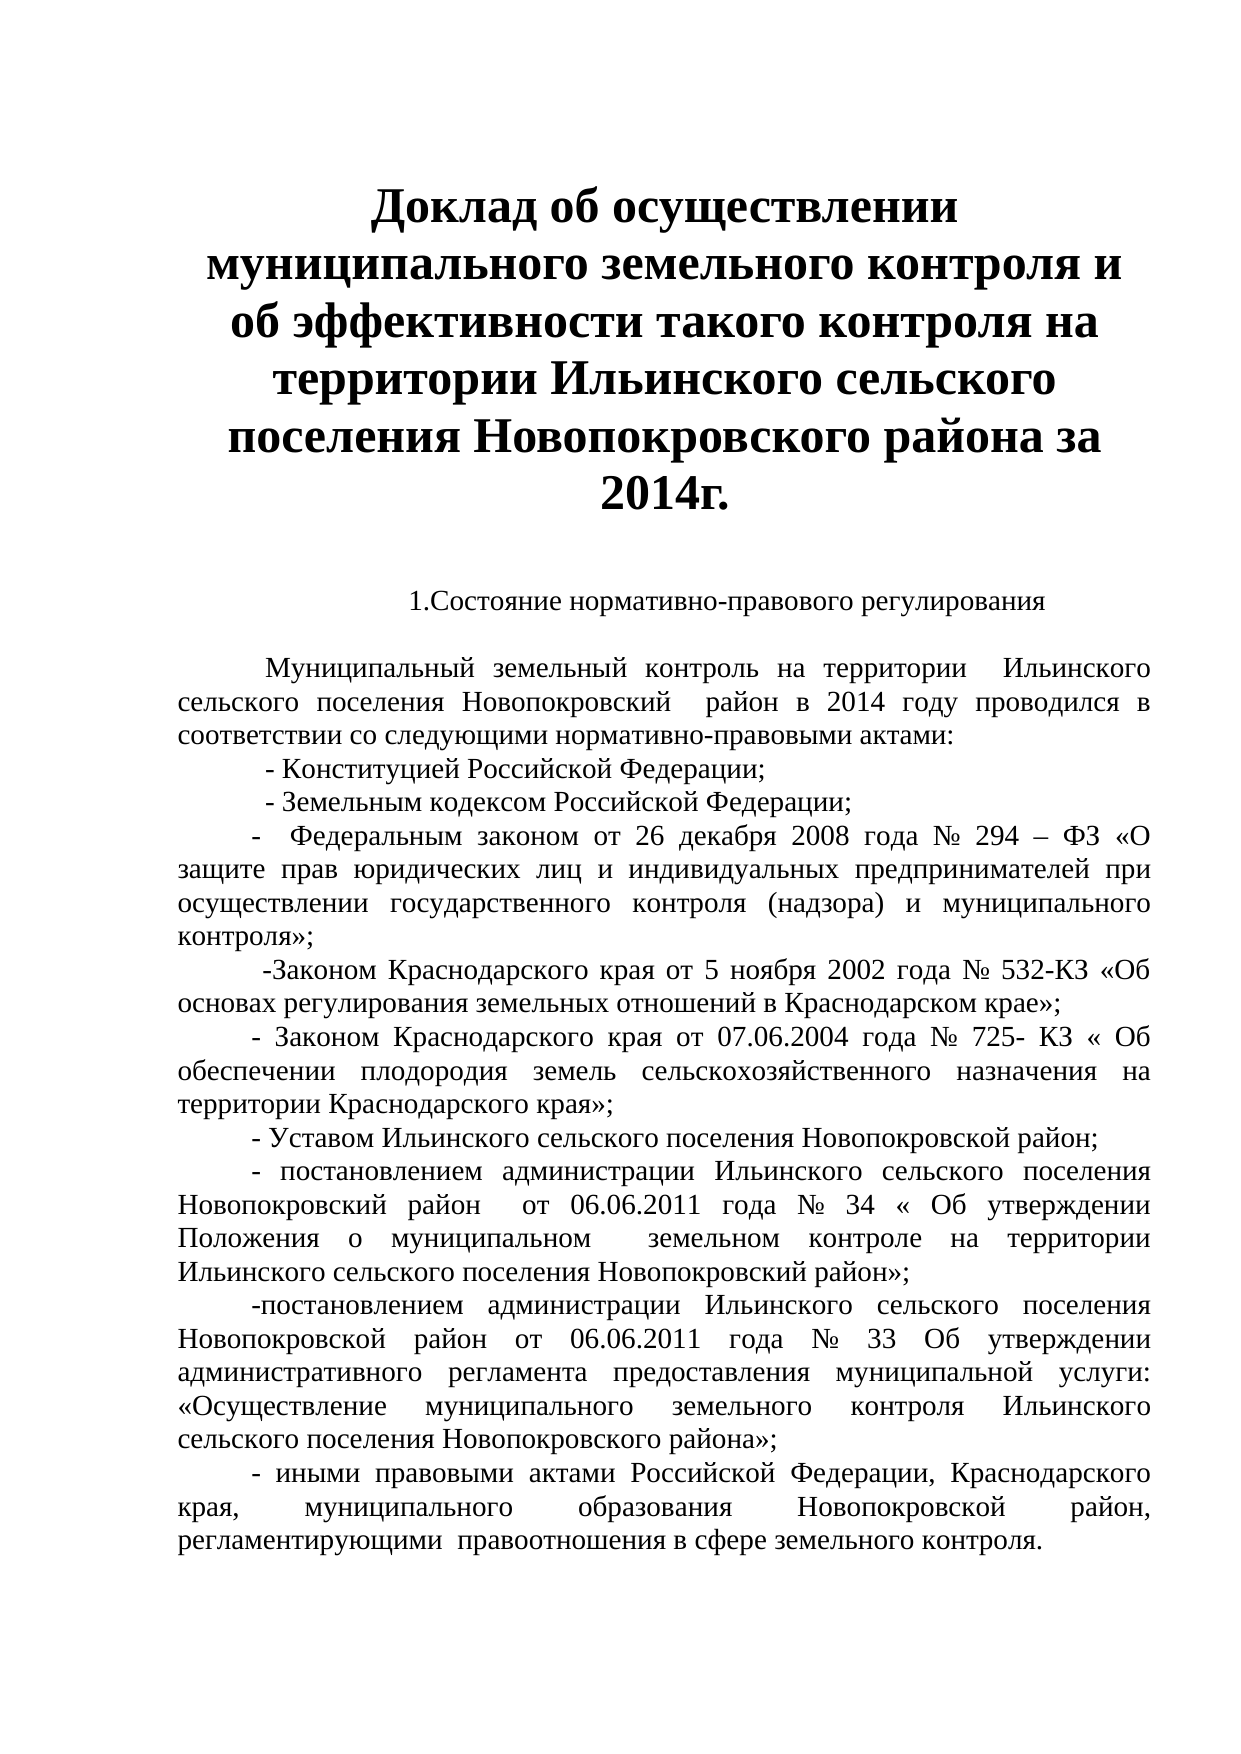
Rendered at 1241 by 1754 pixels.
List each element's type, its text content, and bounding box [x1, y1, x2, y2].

list 1.Состояние нормативно-правового регулирования [302, 583, 1152, 617]
text -постановлением администрации Ильинского сельского поселения Новопокровской район от 06.06.2011 года № 33 Об утверждении административного регламента предоставления муниципальной услуги: «Осуществление муниципального земельного контроля Ильинского сельского поселения Новопокровского района»; [177, 1287, 1152, 1455]
text - иными правовыми актами Российской Федерации, Краснодарского края, муниципального образования Новопокровской район, регламентирующими правоотношения в сфере земельного контроля. [177, 1455, 1152, 1556]
subtitle Доклад об осуществлении муниципального земельного контроля и об эффективности такого контроля на территории Ильинского сельского поселения Новопокровского района за 2014г. [177, 175, 1152, 520]
text - Земельным кодексом Российской Федерации; [177, 784, 1152, 818]
text - Конституцией Российской Федерации; [177, 751, 1152, 784]
text - Уставом Ильинского сельского поселения Новопокровской район; [177, 1120, 1152, 1153]
text - постановлением администрации Ильинского сельского поселения Новопокровский район от 06.06.2011 года № 34 « Об утверждении Положения о муниципальном земельном контроле на территории Ильинского сельского поселения Новопокровский район»; [177, 1153, 1152, 1287]
text -Законом Краснодарского края от 5 ноября 2002 года № 532-КЗ «Об основах регулирования земельных отношений в Краснодарском крае»; [177, 952, 1152, 1019]
text Муниципальный земельный контроль на территории Ильинского сельского поселения Новопокровский район в 2014 году проводился в соответствии со следующими нормативно-правовыми актами: [177, 650, 1152, 751]
text - Законом Краснодарского края от 07.06.2004 года № 725- КЗ « Об обеспечении плодородия земель сельскохозяйственного назначения на территории Краснодарского края»; [177, 1019, 1152, 1120]
text - Федеральным законом от 26 декабря 2008 года № 294 – ФЗ «О защите прав юридических лиц и индивидуальных предпринимателей при осуществлении государственного контроля (надзора) и муниципального контроля»; [177, 818, 1152, 952]
